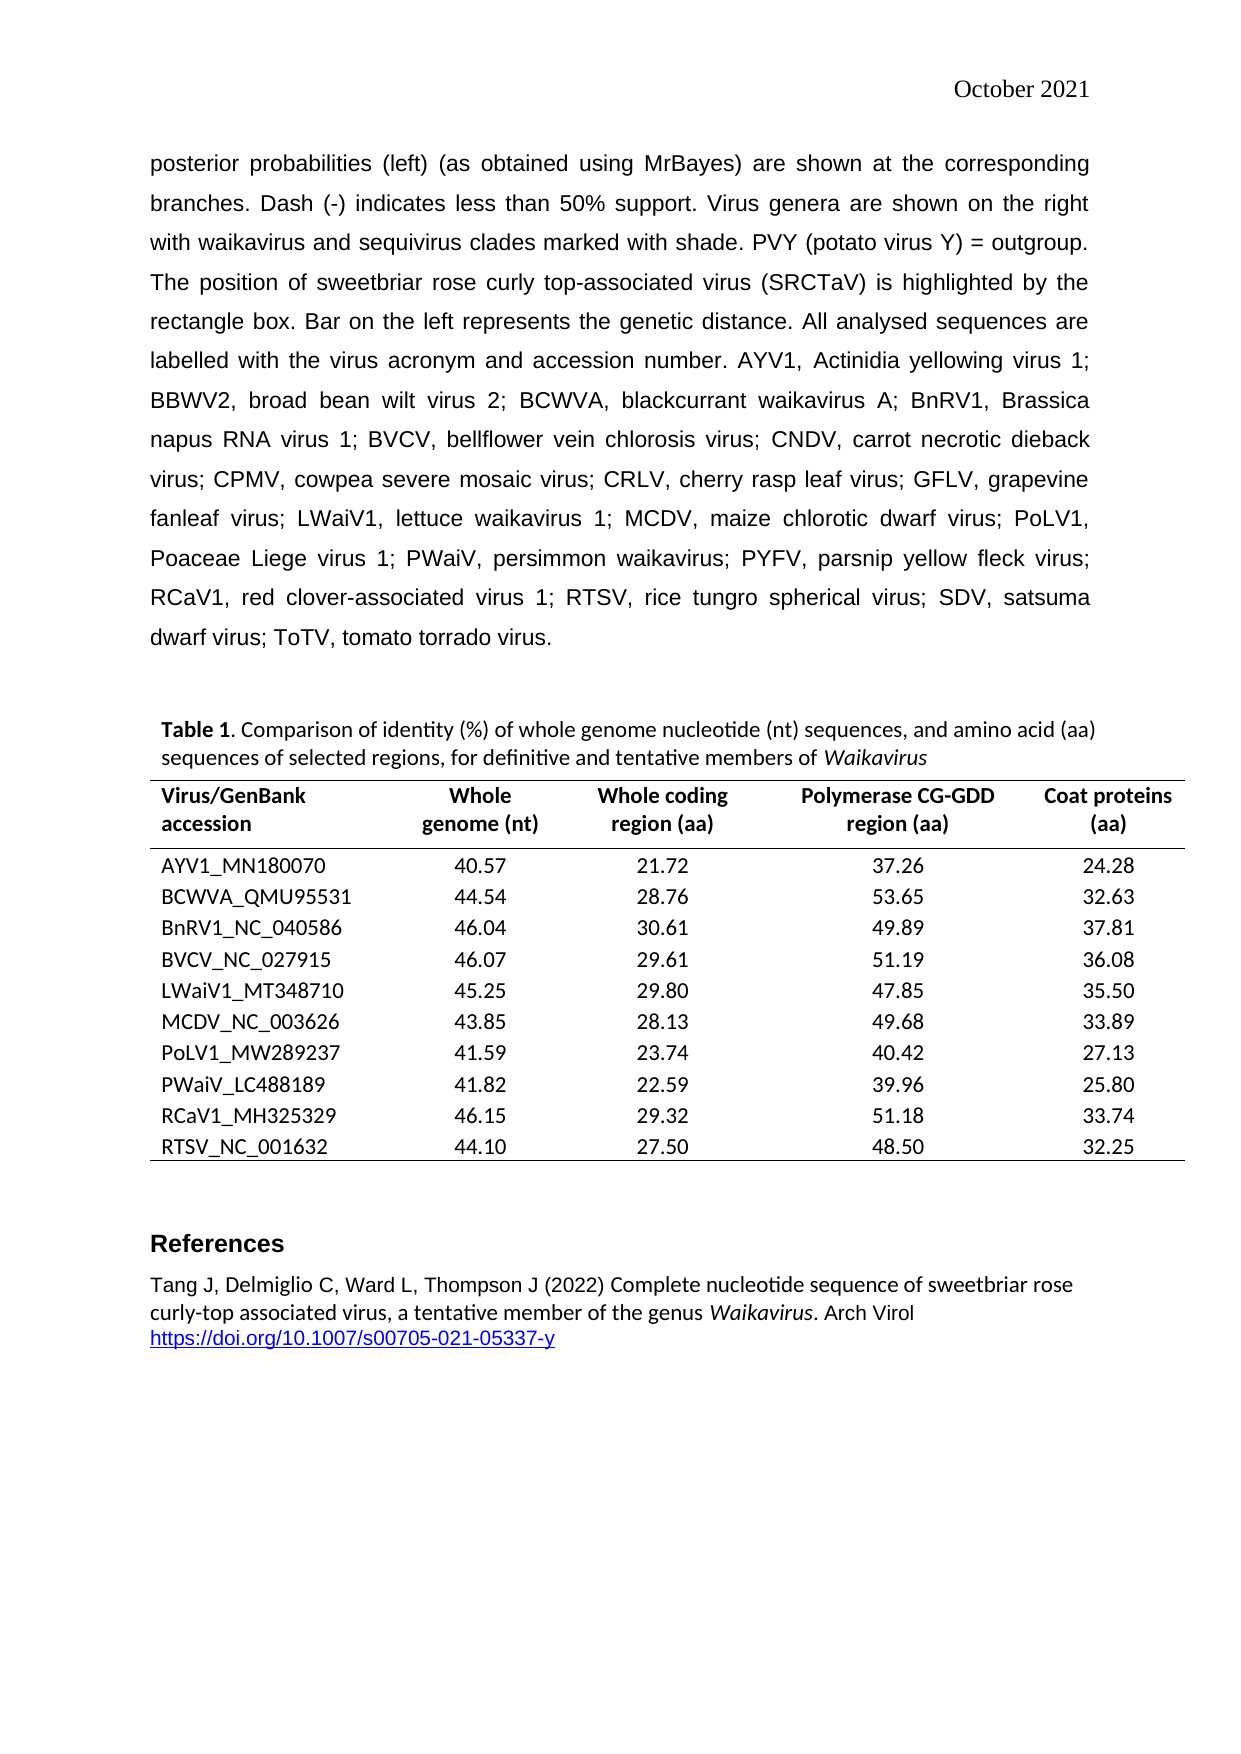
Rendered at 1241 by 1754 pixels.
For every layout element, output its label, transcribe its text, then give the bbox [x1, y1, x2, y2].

table_cell 35.50 [1031, 973, 1185, 1004]
table_cell 29.61 [560, 941, 764, 973]
table_cell 40.57 [400, 849, 560, 879]
table_cell 41.59 [400, 1035, 560, 1066]
table_cell 25.80 [1031, 1066, 1185, 1098]
table_cell 28.76 [560, 879, 764, 910]
table_cell 37.26 [765, 849, 1031, 879]
table_cell 44.54 [400, 879, 560, 910]
table_cell 39.96 [765, 1066, 1031, 1098]
table_cell Whole genome (nt) [400, 781, 560, 848]
table_cell 46.07 [400, 941, 560, 973]
table_cell PoLV1_MW289237 [150, 1035, 400, 1066]
table_cell 33.74 [1031, 1098, 1185, 1129]
text References [150, 1229, 1090, 1258]
table_cell 40.42 [765, 1035, 1031, 1066]
table_cell 46.04 [400, 910, 560, 941]
table_cell BCWVA_QMU95531 [150, 879, 400, 910]
text Tang J, Delmiglio C, Ward L, Thompson J (2022) Complete nucleotide sequence of sweetbriar rose curly-top associated virus, a tentative member of the genus Waikavirus. Arch Virol https://doi.org/10.1007/s00705-021-05337-y [150, 1270, 1090, 1350]
table_cell 36.08 [1031, 941, 1185, 973]
table_cell Whole coding region (aa) [560, 781, 764, 848]
table_cell BVCV_NC_027915 [150, 941, 400, 973]
table_cell 46.15 [400, 1098, 560, 1129]
table_cell 49.68 [765, 1004, 1031, 1035]
table_cell 24.28 [1031, 849, 1185, 879]
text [150, 150, 1090, 650]
table_cell 47.85 [765, 973, 1031, 1004]
table_cell 43.85 [400, 1004, 560, 1035]
table_cell 27.13 [1031, 1035, 1185, 1066]
table_cell 44.10 [400, 1129, 560, 1160]
table_cell AYV1_MN180070 [150, 849, 400, 879]
table_cell LWaiV1_MT348710 [150, 973, 400, 1004]
table_cell MCDV_NC_003626 [150, 1004, 400, 1035]
table_cell PWaiV_LC488189 [150, 1066, 400, 1098]
table_cell 51.18 [765, 1098, 1031, 1129]
table_cell 45.25 [400, 973, 560, 1004]
table_cell 37.81 [1031, 910, 1185, 941]
table_cell 49.89 [765, 910, 1031, 941]
table_cell 41.82 [400, 1066, 560, 1098]
table_cell 21.72 [560, 849, 764, 879]
table_header Table 1. Comparison of identity (%) of whole genome nucleotide (nt) sequences, and amino acid (aa) sequences of selected regions, for definitive and tentative members of Waikavirus [150, 706, 1185, 780]
table_cell 32.25 [1031, 1129, 1185, 1160]
table_cell 29.32 [560, 1098, 764, 1129]
table_cell BnRV1_NC_040586 [150, 910, 400, 941]
table_cell 29.80 [560, 973, 764, 1004]
table_cell RTSV_NC_001632 [150, 1129, 400, 1160]
table_cell 27.50 [560, 1129, 764, 1160]
table_cell 23.74 [560, 1035, 764, 1066]
table_cell Polymerase CG-GDD region (aa) [765, 781, 1031, 848]
table_cell 30.61 [560, 910, 764, 941]
table_cell Coat proteins (aa) [1031, 781, 1185, 848]
table_cell 33.89 [1031, 1004, 1185, 1035]
table_cell 51.19 [765, 941, 1031, 973]
table_cell 28.13 [560, 1004, 764, 1035]
table_cell RCaV1_MH325329 [150, 1098, 400, 1129]
table_cell 48.50 [765, 1129, 1031, 1160]
table_cell Virus/GenBank accession [150, 781, 400, 848]
table_cell 53.65 [765, 879, 1031, 910]
table_cell 22.59 [560, 1066, 764, 1098]
table_cell 32.63 [1031, 879, 1185, 910]
